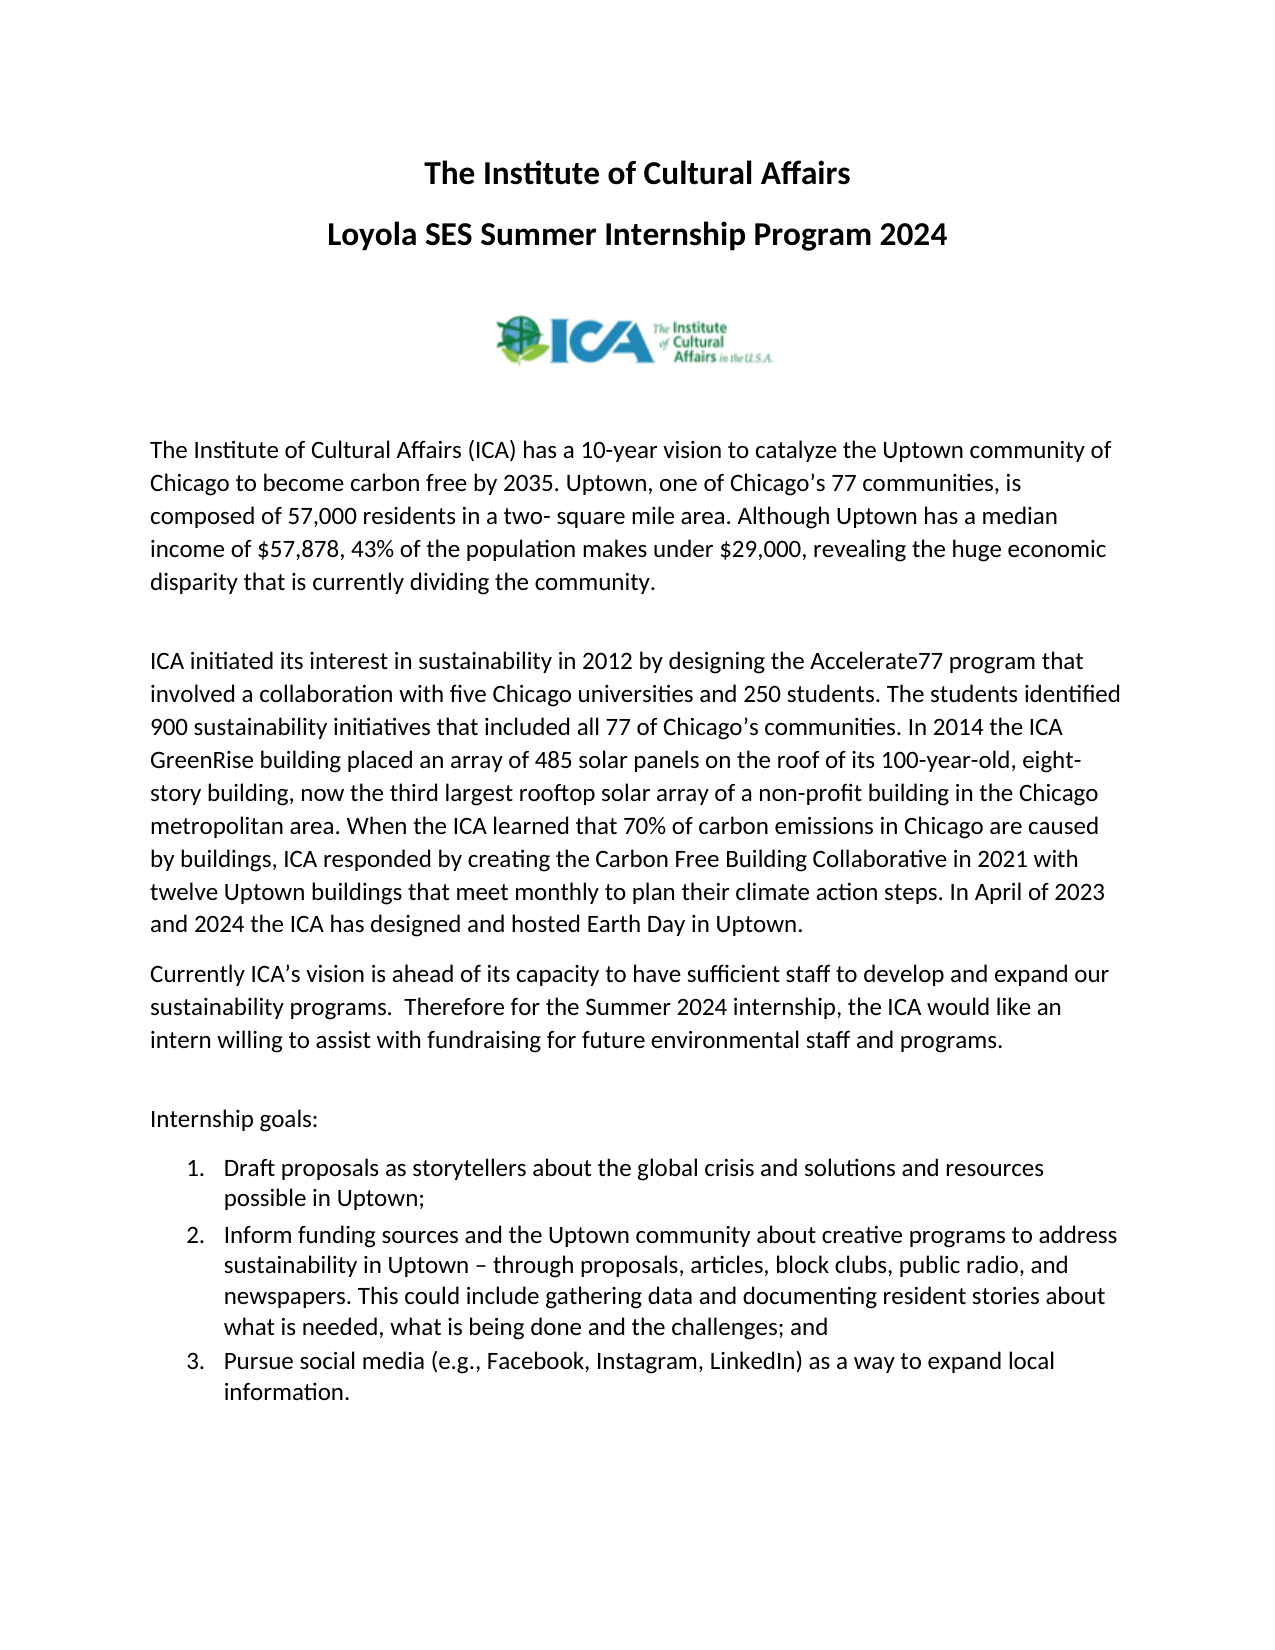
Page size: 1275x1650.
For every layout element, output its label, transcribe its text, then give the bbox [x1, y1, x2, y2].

list Pursue social media (e.g., Facebook, Instagram, LinkedIn) as a way to expand local information. [186, 1345, 1125, 1407]
text ICA initiated its interest in sustainability in 2012 by designing the Accelerate77 program that involved a collaboration with five Chicago universities and 250 students. The students identified 900 sustainability initiatives that included all 77 of Chicago’s communities. In 2014 the ICA GreenRise building placed an array of 485 solar panels on the roof of its 100-year-old, eight-story building, now the third largest rooftop solar array of a non-profit building in the Chicago metropolitan area. When the ICA learned that 70% of carbon emissions in Chicago are caused by buildings, ICA responded by creating the Carbon Free Building Collaborative in 2021 with twelve Uptown buildings that meet monthly to plan their climate action steps. In April of 2023 and 2024 the ICA has designed and hosted Earth Day in Uptown. [150, 645, 1125, 939]
text The Institute of Cultural Affairs (ICA) has a 10-year vision to catalyze the Uptown community of Chicago to become carbon free by 2035. Uptown, one of Chicago’s 77 communities, is composed of 57,000 residents in a two- square mile area. Although Uptown has a median income of $57,878, 43% of the population makes under $29,000, revealing the huge economic disparity that is currently dividing the community. [150, 434, 1125, 596]
list Inform funding sources and the Uptown community about creative programs to address sustainability in Uptown – through proposals, articles, block clubs, public radio, and newspapers. This could include gathering data and documenting resident stories about what is needed, what is being done and the challenges; and [186, 1219, 1125, 1341]
picture [477, 273, 798, 416]
text Currently ICA’s vision is ahead of its capacity to have sufficient staff to develop and expand our sustainability programs. Therefore for the Summer 2024 internship, the ICA would like an intern willing to assist with fundraising for future environmental staff and programs. [150, 958, 1125, 1054]
text Internship goals: [150, 1103, 1125, 1134]
text Loyola SES Summer Internship Program 2024 [150, 213, 1125, 253]
text The Institute of Cultural Affairs [150, 152, 1125, 193]
list Draft proposals as storytellers about the global crisis and solutions and resources possible in Uptown; [186, 1153, 1125, 1213]
